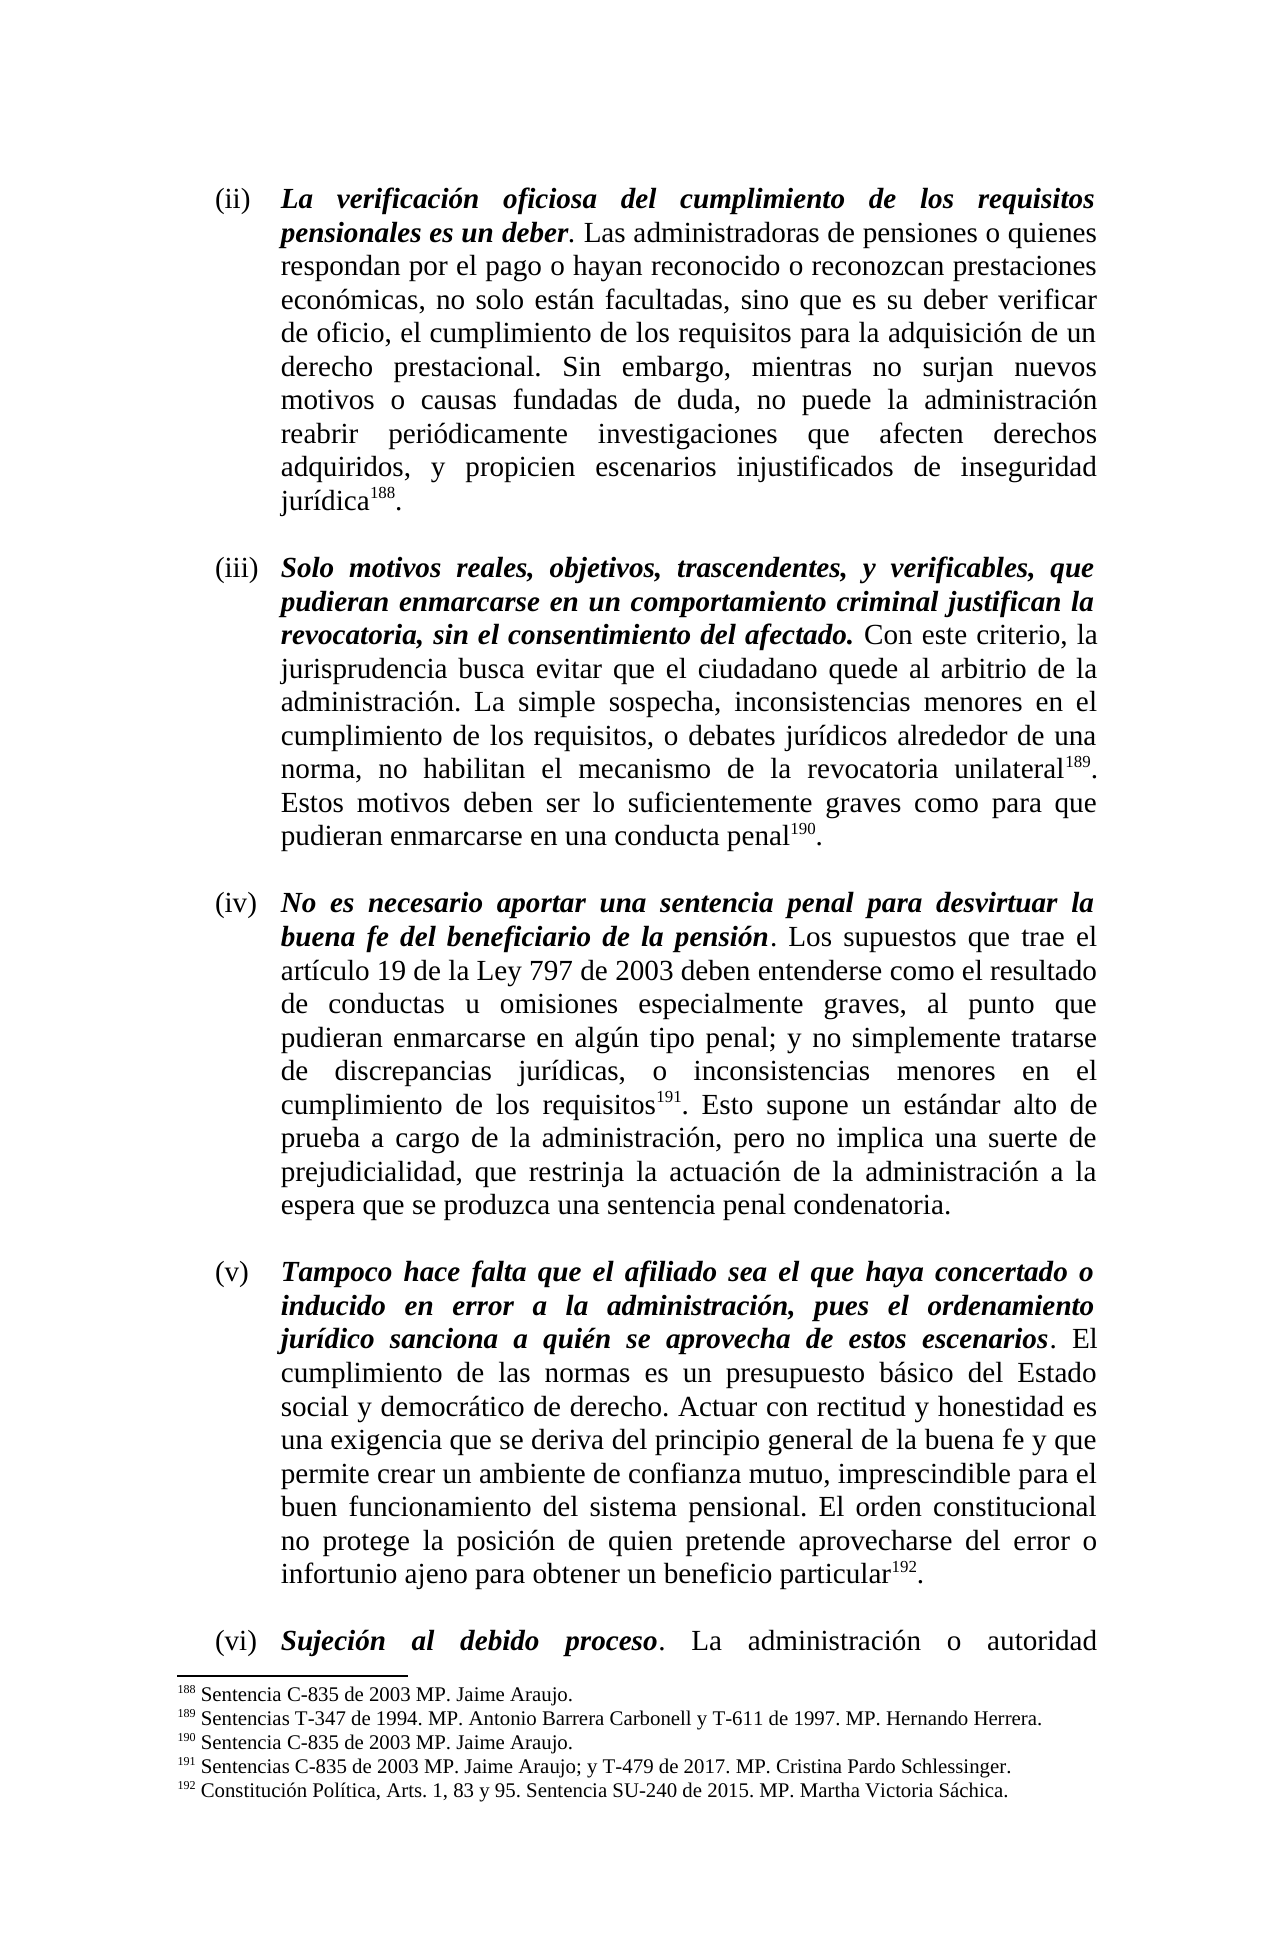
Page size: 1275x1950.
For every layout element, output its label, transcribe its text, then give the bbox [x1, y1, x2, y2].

list No es necesario aportar una sentencia penal para desvirtuar la buena fe del beneficiario de la pensión. Los supuestos que trae el artículo 19 de la Ley 797 de 2003 deben entenderse como el resultado de conductas u omisiones especialmente graves, al punto que pudieran enmarcarse en algún tipo penal; y no simplemente tratarse de discrepancias jurídicas, o inconsistencias menores en el cumplimiento de los requisitos. Esto supone un estándar alto de prueba a cargo de la administración, pero no implica una suerte de prejudicialidad, que restrinja la actuación de la administración a la espera que se produzca una sentencia penal condenatoria. [215, 886, 1098, 1221]
list La verificación oficiosa del cumplimiento de los requisitos pensionales es un deber. Las administradoras de pensiones o quienes respondan por el pago o hayan reconocido o reconozcan prestaciones económicas, no solo están facultadas, sino que es su deber verificar de oficio, el cumplimiento de los requisitos para la adquisición de un derecho prestacional. Sin embargo, mientras no surjan nuevos motivos o causas fundadas de duda, no puede la administración reabrir periódicamente investigaciones que afecten derechos adquiridos, y propicien escenarios injustificados de inseguridad jurídica. [215, 181, 1098, 517]
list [215, 1623, 1098, 1657]
list Solo motivos reales, objetivos, trascendentes, y verificables, que pudieran enmarcarse en un comportamiento criminal justifican la revocatoria, sin el consentimiento del afectado. Con este criterio, la jurisprudencia busca evitar que el ciudadano quede al arbitrio de la administración. La simple sospecha, inconsistencias menores en el cumplimiento de los requisitos, o debates jurídicos alrededor de una norma, no habilitan el mecanismo de la revocatoria unilateral. Estos motivos deben ser lo suficientemente graves como para que pudieran enmarcarse en una conducta penal. [215, 550, 1098, 852]
list Tampoco hace falta que el afiliado sea el que haya concertado o inducido en error a la administración, pues el ordenamiento jurídico sanciona a quién se aprovecha de estos escenarios. El cumplimiento de las normas es un presupuesto básico del Estado social y democrático de derecho. Actuar con rectitud y honestidad es una exigencia que se deriva del principio general de la buena fe y que permite crear un ambiente de confianza mutuo, imprescindible para el buen funcionamiento del sistema pensional. El orden constitucional no protege la posición de quien pretende aprovecharse del error o infortunio ajeno para obtener un beneficio particular. [215, 1254, 1098, 1590]
